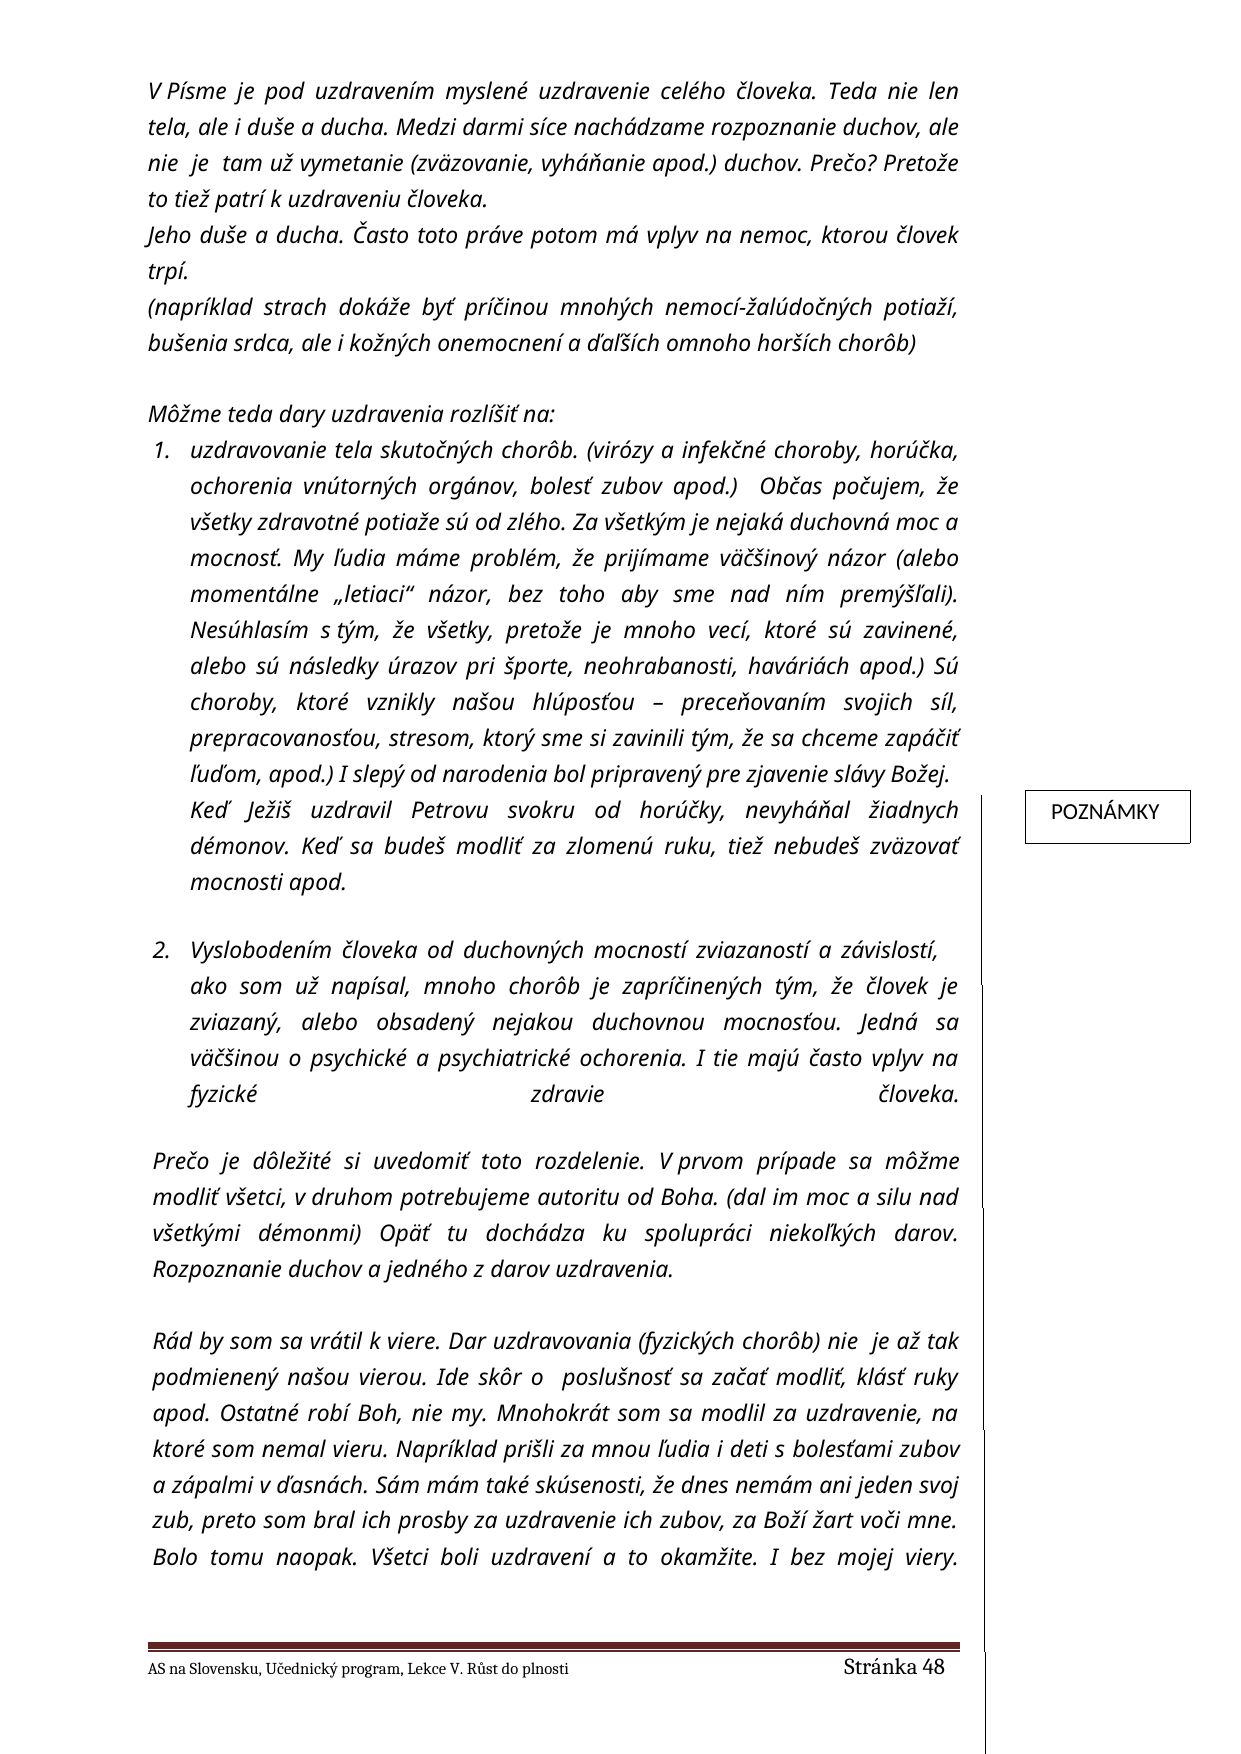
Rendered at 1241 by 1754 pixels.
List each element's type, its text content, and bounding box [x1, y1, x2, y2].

list Keď Ježiš uzdravil Petrovu svokru od horúčky, nevyháňal žiadnych démonov. Keď sa budeš modliť za zlomenú ruku, tiež nebudeš zväzovať mocnosti apod. [190, 794, 960, 897]
list uzdravovanie tela skutočných chorôb. (virózy a infekčné choroby, horúčka, ochorenia vnútorných orgánov, bolesť zubov apod.) Občas počujem, že všetky zdravotné potiaže sú od zlého. Za všetkým je nejaká duchovná moc a mocnosť. My ľudia máme problém, že prijímame väčšinový názor (alebo momentálne „letiaci“ názor, bez toho aby sme nad ním premýšľali). Nesúhlasím s tým, že všetky, pretože je mnoho vecí, ktoré sú zavinené, alebo sú následky úrazov pri športe, neohrabanosti, haváriách apod.) Sú choroby, ktoré vznikly našou hlúposťou – preceňovaním svojich síl, prepracovanosťou, stresom, ktorý sme si zavinili tým, že sa chceme zapáčiť ľuďom, apod.) I slepý od narodenia bol pripravený pre zjavenie slávy Božej. [152, 434, 960, 789]
text Prečo je dôležité si uvedomiť toto rozdelenie. V prvom prípade sa môžme modliť všetci, v druhom potrebujeme autoritu od Boha. (dal im moc a silu nad všetkými démonmi) Opäť tu dochádza ku spolupráci niekoľkých darov. Rozpoznanie duchov a jedného z darov uzdravenia. [152, 1145, 960, 1284]
list Vyslobodením človeka od duchovných mocností zviazaností a závislostí, ako som už napísal, mnoho chorôb je zapríčinených tým, že človek je zviazaný, alebo obsadený nejakou duchovnou mocnosťou. Jedná sa väčšinou o psychické a psychiatrické ochorenia. I tie majú často vplyv na fyzické zdravie človeka. [152, 934, 960, 1141]
text Môžme teda dary uzdravenia rozlíšiť na: [148, 362, 960, 430]
text Jeho duše a ducha. Často toto práve potom má vplyv na nemoc, ktorou človek trpí. (napríklad strach dokáže byť príčinou mnohých nemocí-žalúdočných potiaží, bušenia srdca, ale i kožných onemocnení a ďaľších omnoho horších chorôb) [148, 219, 960, 358]
text V Písme je pod uzdravením myslené uzdravenie celého človeka. Teda nie len tela, ale i duše a ducha. Medzi darmi síce nachádzame rozpoznanie duchov, ale nie je tam už vymetanie (zväzovanie, vyháňanie apod.) duchov. Prečo? Pretože to tiež patrí k uzdraveniu človeka. [148, 75, 960, 214]
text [152, 1325, 960, 1572]
